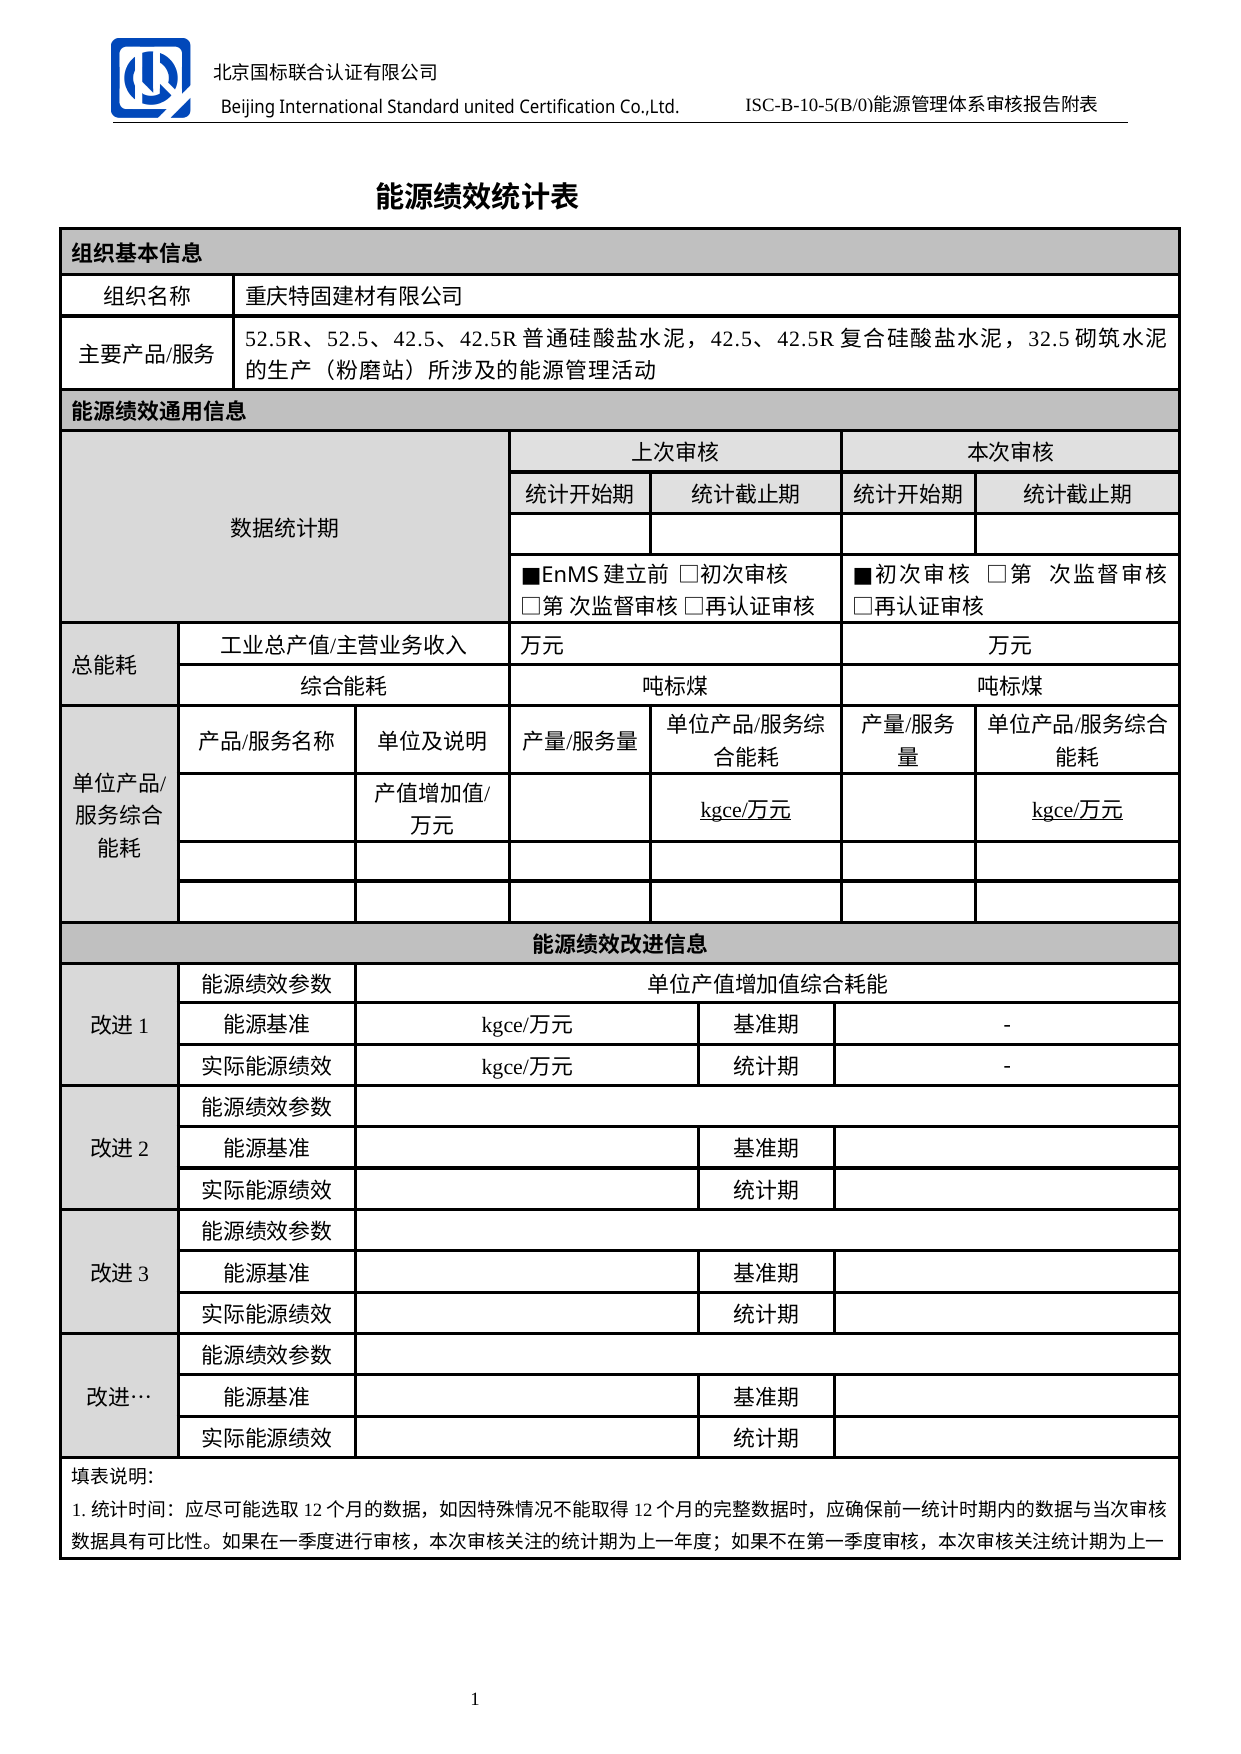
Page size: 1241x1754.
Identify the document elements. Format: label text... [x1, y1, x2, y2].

table_cell 综合能耗 [180, 666, 508, 704]
table_cell 实际能源绩效 [180, 1418, 354, 1456]
table_cell [843, 515, 974, 553]
table_cell 吨标煤 [843, 666, 1178, 704]
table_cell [62, 1459, 1178, 1557]
table_cell [836, 1252, 1178, 1291]
picture [111, 38, 191, 118]
table_cell 组织名称 [62, 276, 232, 314]
table_cell [357, 1128, 697, 1166]
table_cell 52.5R、52.5、42.5、42.5R普通硅酸盐水泥，42.5、42.5R复合硅酸盐水泥，32.5砌筑水泥的生产（粉磨站）所涉及的能源管理活动 [235, 318, 1178, 388]
table_cell 单位产值增加值综合耗能 [357, 965, 1178, 1001]
table_cell kgce/万元 [357, 1046, 697, 1084]
table_cell 单位产品/服务综合能耗 [62, 707, 177, 921]
table_cell [836, 1128, 1178, 1166]
table_cell [836, 1170, 1178, 1208]
table_cell 上次审核 [511, 432, 840, 470]
table_cell [836, 1294, 1178, 1332]
table_cell 基准期 [700, 1252, 833, 1291]
table_cell [511, 843, 649, 879]
table_cell [357, 1252, 697, 1291]
table_cell 产量/服务量 [511, 707, 649, 772]
table_cell - [836, 1046, 1178, 1084]
table_cell 统计期 [700, 1046, 833, 1084]
table_cell 统计截止期 [977, 474, 1178, 512]
table_cell [357, 1335, 1178, 1373]
table_cell 能源绩效改进信息 [62, 924, 1178, 962]
table_cell [357, 1211, 1178, 1249]
table_cell [357, 1376, 697, 1414]
table_cell [652, 843, 840, 879]
table_cell [977, 883, 1178, 921]
table_cell 统计开始期 [843, 474, 974, 512]
table_cell 产量/服务量 [843, 707, 974, 772]
table_cell [357, 1170, 697, 1208]
table_cell 基准期 [700, 1376, 833, 1414]
table_cell [836, 1418, 1178, 1456]
table_header 组织基本信息 [62, 230, 1178, 273]
table_cell 万元 [511, 624, 840, 663]
table_cell 重庆特固建材有限公司 [235, 276, 1178, 314]
table_cell 统计期 [700, 1170, 833, 1208]
table_cell [180, 775, 354, 840]
table_cell [511, 775, 649, 840]
table_cell 实际能源绩效 [180, 1170, 354, 1208]
table_cell [843, 883, 974, 921]
table_cell ■EnMS建立前 □初次审核 □第 次监督审核 □再认证审核 [511, 556, 840, 621]
table_cell 能源绩效参数 [180, 1087, 354, 1125]
table_cell - [836, 1004, 1178, 1042]
table_cell [977, 515, 1178, 553]
table_cell 能源绩效参数 [180, 1335, 354, 1373]
table_cell [357, 1087, 1178, 1125]
table_cell 吨标煤 [511, 666, 840, 704]
table_cell 单位产品/服务综合能耗 [977, 707, 1178, 772]
table_cell 产品/服务名称 [180, 707, 354, 772]
table_cell ■初次审核 □第 次监督审核 □再认证审核 [843, 556, 1178, 621]
table_cell 统计开始期 [511, 474, 649, 512]
table_cell [357, 883, 508, 921]
table_cell [357, 843, 508, 879]
table_cell 基准期 [700, 1004, 833, 1042]
table_cell 数据统计期 [62, 432, 508, 621]
table_cell [511, 883, 649, 921]
table_cell 能源绩效参数 [180, 965, 354, 1001]
table_cell [511, 515, 649, 553]
table_cell [843, 775, 974, 840]
table_cell 能源基准 [180, 1004, 354, 1042]
table_cell 统计截止期 [652, 474, 840, 512]
table_cell 改进2 [62, 1087, 177, 1208]
table_cell 单位及说明 [357, 707, 508, 772]
text 能源绩效统计表 [112, 162, 1128, 227]
table_cell 统计期 [700, 1294, 833, 1332]
table_cell 实际能源绩效 [180, 1046, 354, 1084]
table_cell [180, 883, 354, 921]
table_cell kgce/万元 [977, 775, 1178, 840]
table_cell 总能耗 [62, 624, 177, 704]
table_cell 能源基准 [180, 1128, 354, 1166]
table_cell 本次审核 [843, 432, 1178, 470]
table_cell [836, 1376, 1178, 1414]
table_cell 能源基准 [180, 1252, 354, 1291]
table_cell 实际能源绩效 [180, 1294, 354, 1332]
table_cell [977, 843, 1178, 879]
table_cell [843, 843, 974, 879]
table_cell 产值增加值/万元 [357, 775, 508, 840]
table_cell 改进1 [62, 965, 177, 1084]
table_cell [652, 515, 840, 553]
table_cell 主要产品/服务 [62, 318, 232, 388]
table_cell 统计期 [700, 1418, 833, 1456]
table_cell 基准期 [700, 1128, 833, 1166]
table_cell 能源绩效通用信息 [62, 391, 1178, 429]
table_cell 能源基准 [180, 1376, 354, 1414]
table_cell [357, 1418, 697, 1456]
table_cell [652, 883, 840, 921]
table_cell [180, 843, 354, 879]
table_cell kgce/万元 [357, 1004, 697, 1042]
table_cell 能源绩效参数 [180, 1211, 354, 1249]
table_cell [357, 1294, 697, 1332]
table_cell 改进3 [62, 1211, 177, 1332]
table_cell 工业总产值/主营业务收入 [180, 624, 508, 663]
table_cell 万元 [843, 624, 1178, 663]
table_cell 改进… [62, 1335, 177, 1456]
table_cell 单位产品/服务综合能耗 [652, 707, 840, 772]
table_cell kgce/万元 [652, 775, 840, 840]
